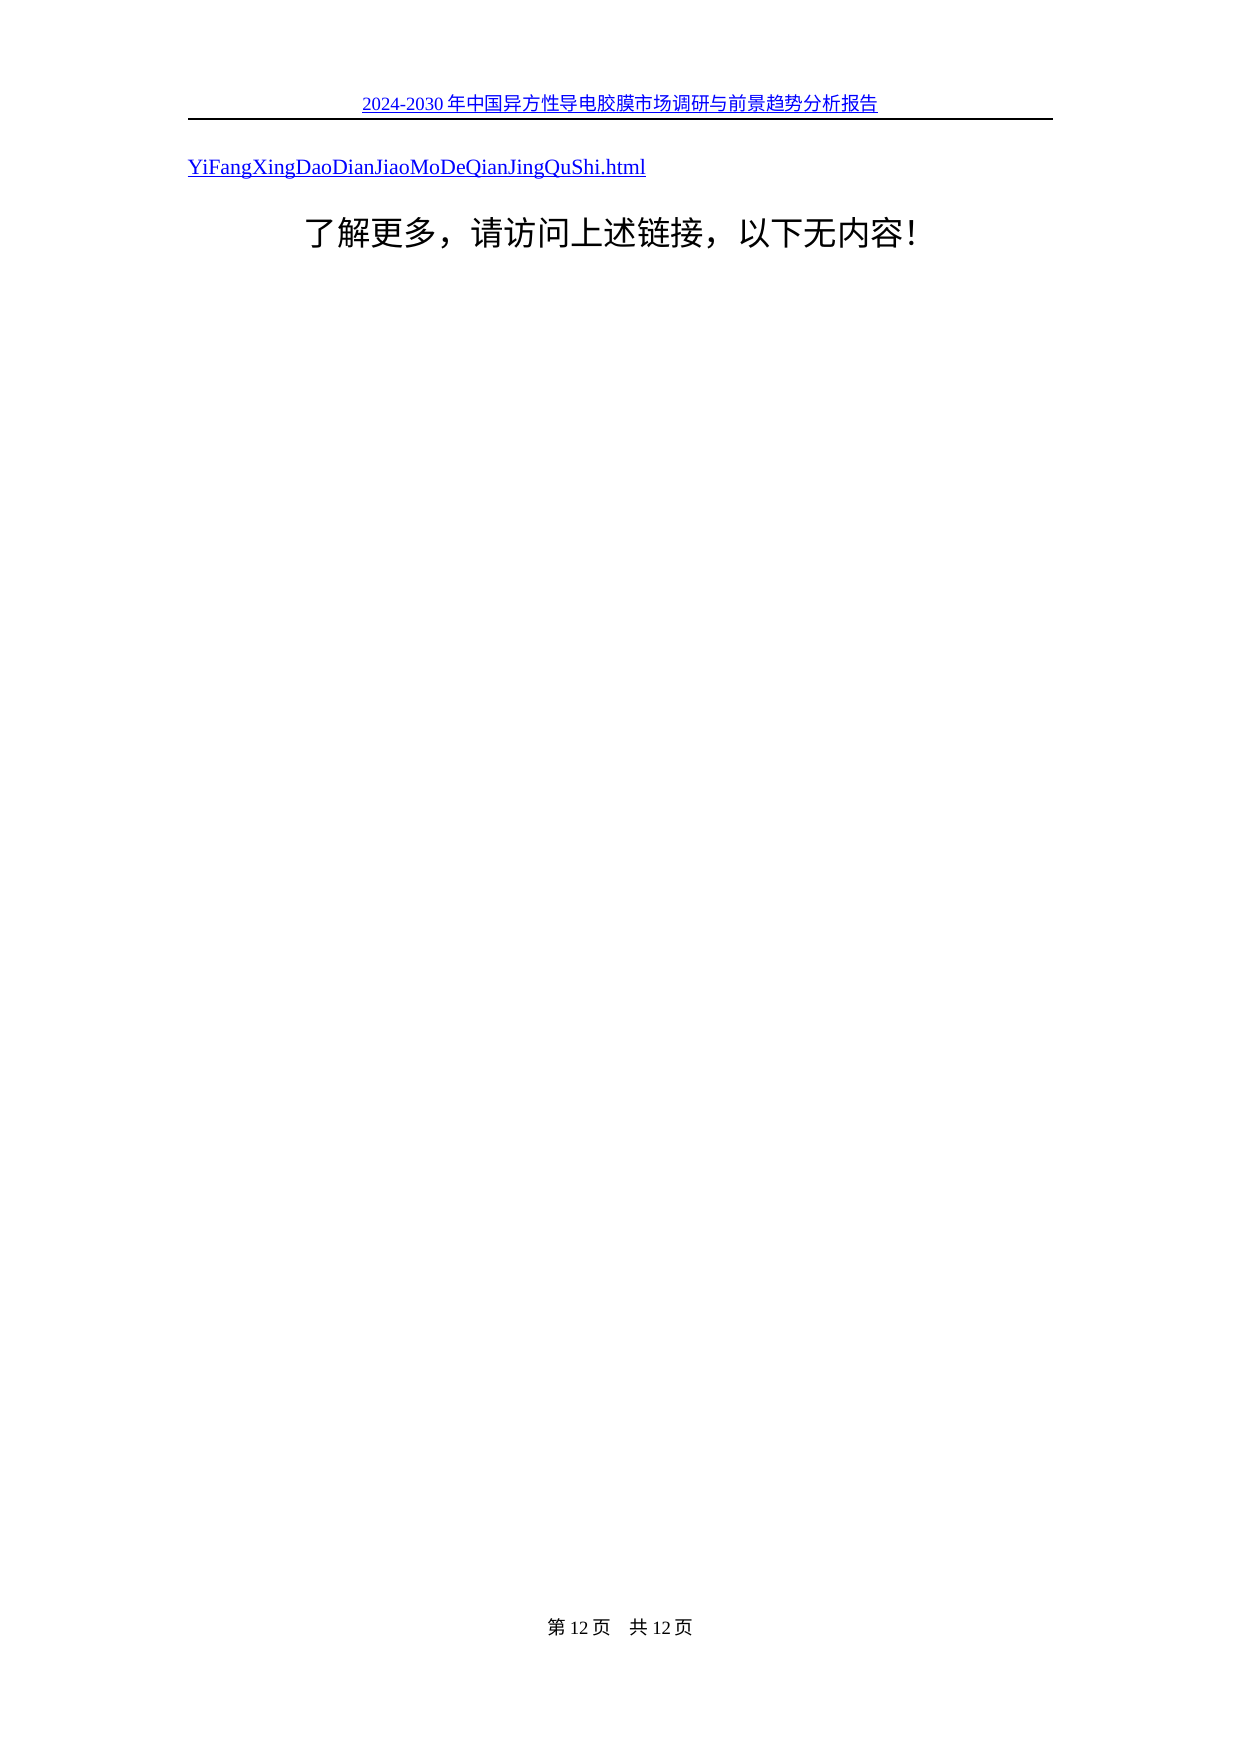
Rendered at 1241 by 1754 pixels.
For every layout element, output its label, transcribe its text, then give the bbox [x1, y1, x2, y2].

title 了解更多，请访问上述链接，以下无内容！ [187, 199, 1053, 264]
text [187, 150, 1053, 183]
